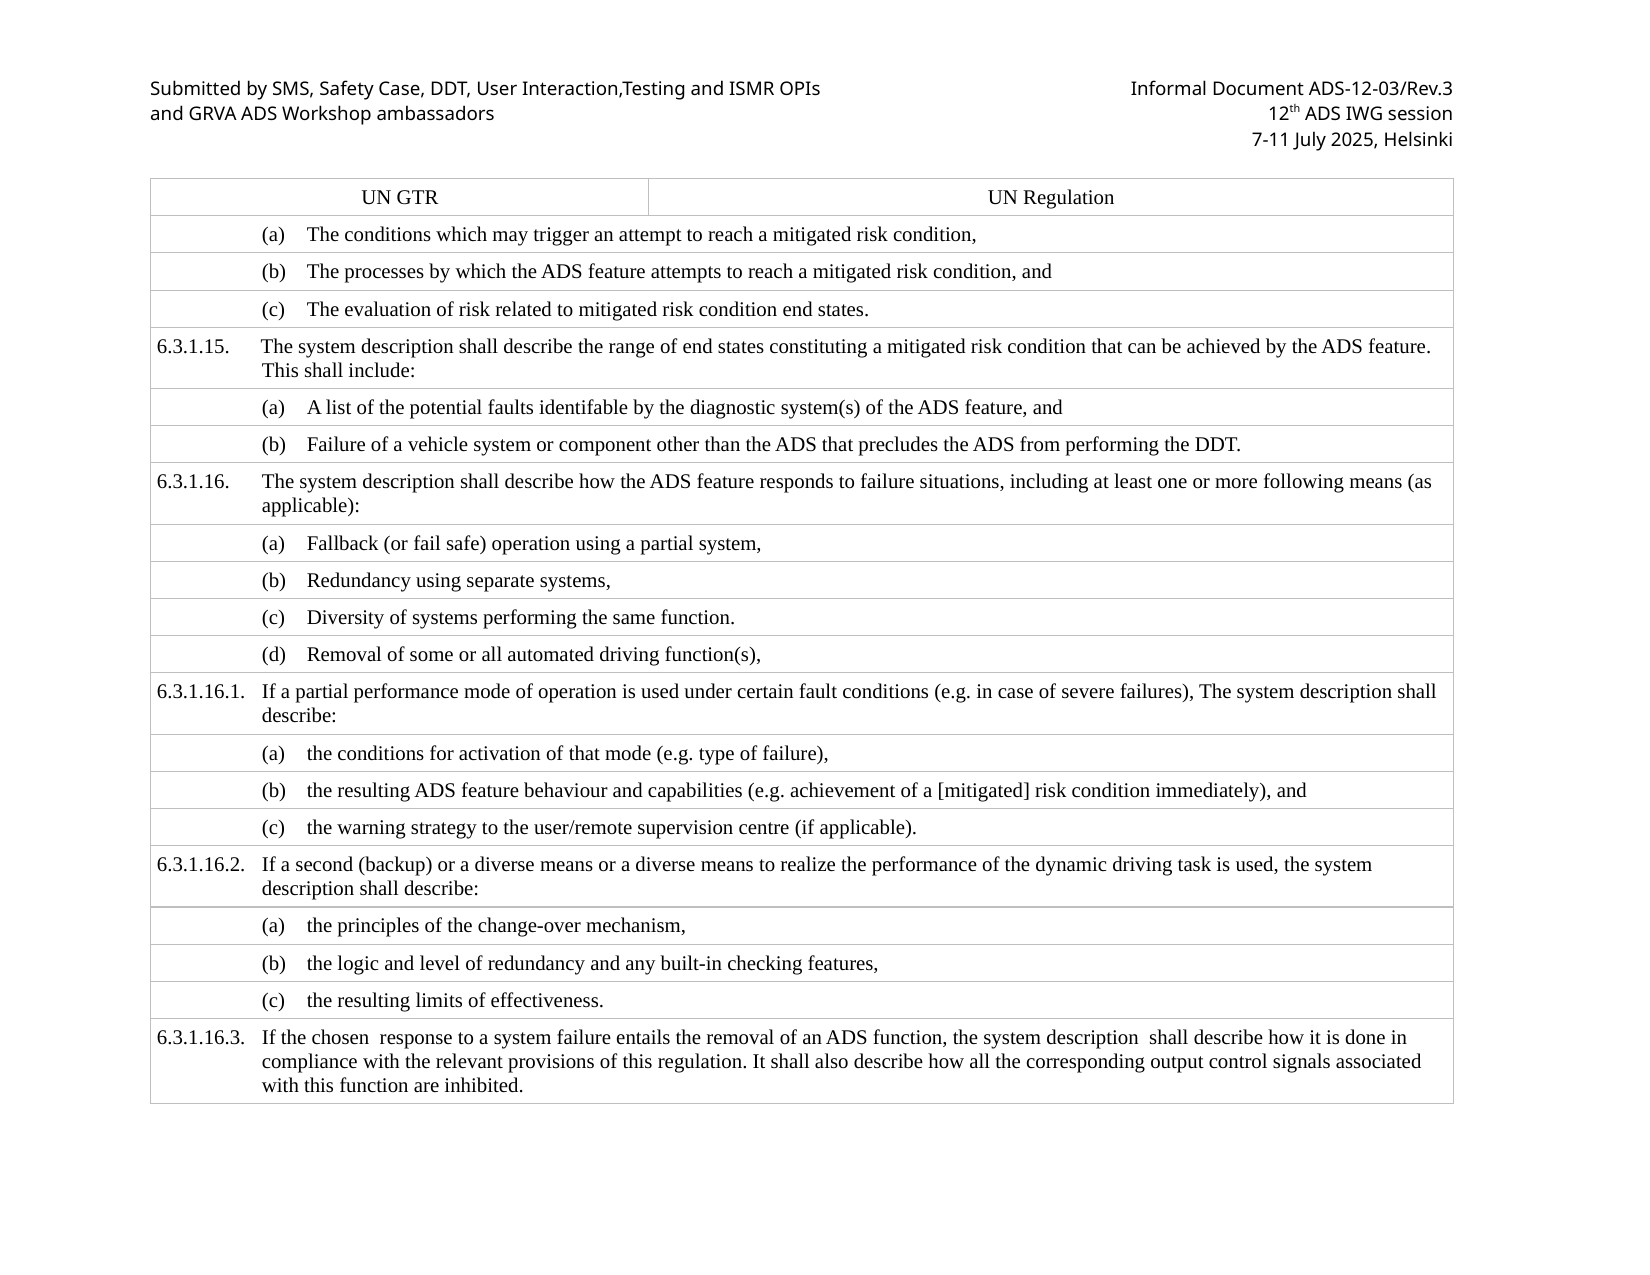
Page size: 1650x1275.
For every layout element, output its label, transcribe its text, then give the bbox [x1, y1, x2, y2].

table_cell (a) The conditions which may trigger an attempt to reach a mitigated risk condition, [151, 216, 1453, 252]
table_cell (b) the logic and level of redundancy and any built-in checking features, [151, 945, 1453, 981]
table_cell (d) Removal of some or all automated driving function(s), [151, 636, 1453, 672]
table_cell (b) Redundancy using separate systems, [151, 562, 1453, 598]
table_cell (b) The processes by which the ADS feature attempts to reach a mitigated risk condition, and [151, 253, 1453, 289]
table_cell 6.3.1.15. The system description shall describe the range of end states constituting a mitigated risk condition that can be achieved by the ADS feature. This shall include: [151, 328, 1453, 388]
table_cell (c) the warning strategy to the user/remote supervision centre (if applicable). [151, 809, 1453, 845]
table_header UN GTR [151, 179, 648, 215]
table_cell (b) Failure of a vehicle system or component other than the ADS that precludes the ADS from performing the DDT. [151, 426, 1453, 462]
table_cell 6.3.1.16.2. If a second (backup) or a diverse means or a diverse means to realize the performance of the dynamic driving task is used, the system description shall describe: [151, 846, 1453, 906]
table_cell (a) the conditions for activation of that mode (e.g. type of failure), [151, 735, 1453, 771]
table_cell (c) The evaluation of risk related to mitigated risk condition end states. [151, 291, 1453, 327]
table_cell 6.3.1.16.1. If a partial performance mode of operation is used under certain fault conditions (e.g. in case of severe failures), The system description shall describe: [151, 673, 1453, 733]
table_cell (a) the principles of the change-over mechanism, [151, 908, 1453, 943]
table_cell (b) the resulting ADS feature behaviour and capabilities (e.g. achievement of a [mitigated] risk condition immediately), and [151, 772, 1453, 808]
table_header UN Regulation [649, 179, 1453, 215]
table_cell (a) Fallback (or fail safe) operation using a partial system, [151, 525, 1453, 561]
table_cell (c) Diversity of systems performing the same function. [151, 599, 1453, 635]
table_cell 6.3.1.16. The system description shall describe how the ADS feature responds to failure situations, including at least one or more following means (as applicable): [151, 463, 1453, 523]
table_cell (c) the resulting limits of effectiveness. [151, 982, 1453, 1018]
table_cell 6.3.1.16.3. If the chosen response to a system failure entails the removal of an ADS function, the system description shall describe how it is done in compliance with the relevant provisions of this regulation. It shall also describe how all the corresponding output control signals associated with this function are inhibited. [151, 1019, 1453, 1103]
table_cell (a) A list of the potential faults identifable by the diagnostic system(s) of the ADS feature, and [151, 389, 1453, 425]
